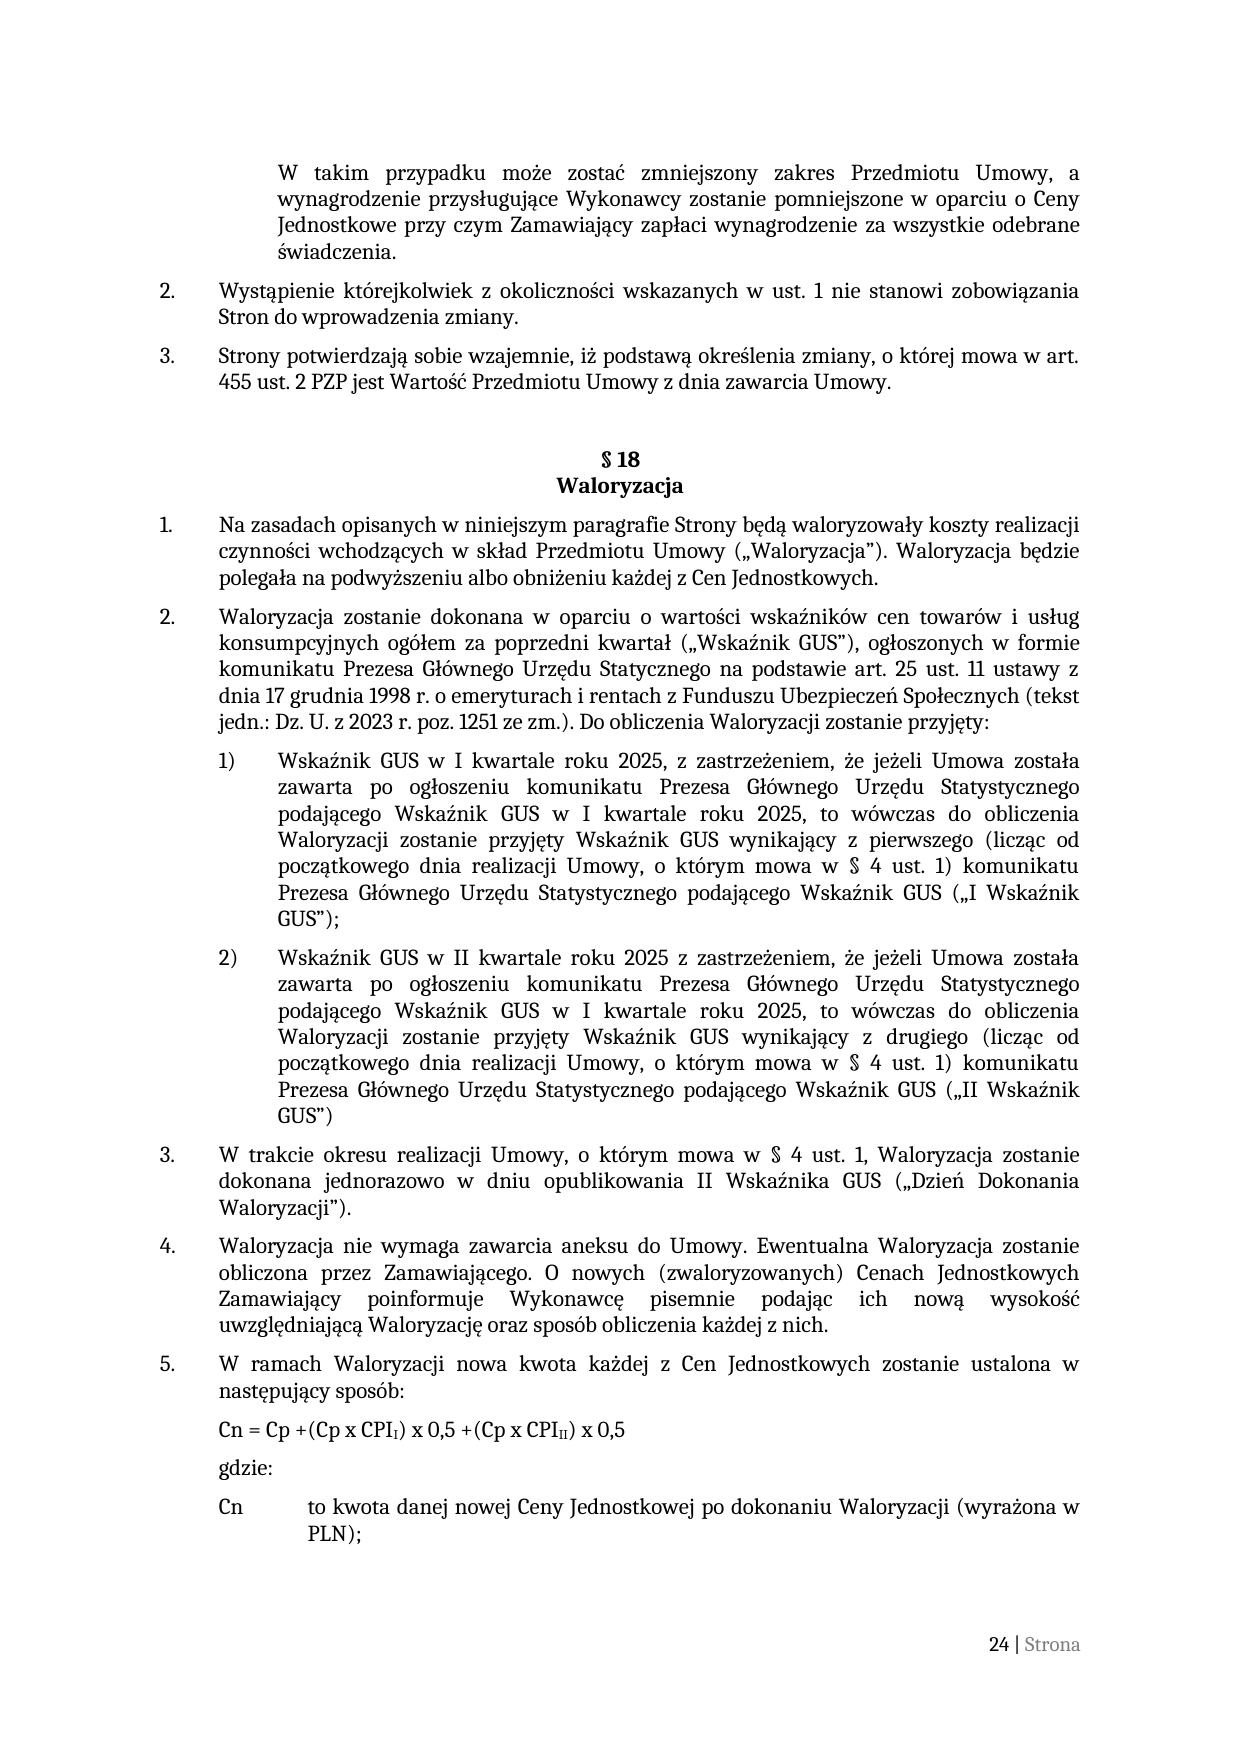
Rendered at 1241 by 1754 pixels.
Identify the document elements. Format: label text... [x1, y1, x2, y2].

text Cn = Cp +(Cp x CPII) x 0,5 +(Cp x CPIII) x 0,5 [218, 1416, 1081, 1443]
list Wystąpienie którejkolwiek z okoliczności wskazanych w ust. 1 nie stanowi zobowiązania Stron do wprowadzenia zmiany. [159, 277, 1081, 330]
text 2) Wskaźnik GUS w II kwartale roku 2025 z zastrzeżeniem, że jeżeli Umowa została zawarta po ogłoszeniu komunikatu Prezesa Głównego Urzędu Statystycznego podającego Wskaźnik GUS w I kwartale roku 2025, to wówczas do obliczenia Waloryzacji zostanie przyjęty Wskaźnik GUS wynikający z drugiego (licząc od początkowego dnia realizacji Umowy, o którym mowa w § 4 ust. 1) komunikatu Prezesa Głównego Urzędu Statystycznego podającego Wskaźnik GUS („II Wskaźnik GUS”) [218, 945, 1081, 1129]
text 5. W ramach Waloryzacji nowa kwota każdej z Cen Jednostkowych zostanie ustalona w następujący sposób: [159, 1351, 1081, 1404]
text 4. Waloryzacja nie wymaga zawarcia aneksu do Umowy. Ewentualna Waloryzacja zostanie obliczona przez Zamawiającego. O nowych (zwaloryzowanych) Cenach Jednostkowych Zamawiający poinformuje Wykonawcę pisemnie podając ich nową wysokość uwzględniającą Waloryzację oraz sposób obliczenia każdej z nich. [159, 1233, 1081, 1339]
text 1. Na zasadach opisanych w niniejszym paragrafie Strony będą waloryzowały koszty realizacji czynności wchodzących w skład Przedmiotu Umowy („Waloryzacja”). Waloryzacja będzie polegała na podwyższeniu albo obniżeniu każdej z Cen Jednostkowych. [159, 512, 1081, 591]
text 2. Waloryzacja zostanie dokonana w oparciu o wartości wskaźników cen towarów i usług konsumpcyjnych ogółem za poprzedni kwartał („Wskaźnik GUS”), ogłoszonych w formie komunikatu Prezesa Głównego Urzędu Statycznego na podstawie art. 25 ust. 11 ustawy z dnia 17 grudnia 1998 r. o emeryturach i rentach z Funduszu Ubezpieczeń Społecznych (tekst jedn.: Dz. U. z 2023 r. poz. 1251 ze zm.). Do obliczenia Waloryzacji zostanie przyjęty: [159, 603, 1081, 735]
text W takim przypadku może zostać zmniejszony zakres Przedmiotu Umowy, a wynagrodzenie przysługujące Wykonawcy zostanie pomniejszone w oparciu o Ceny Jednostkowe przy czym Zamawiający zapłaci wynagrodzenie za wszystkie odebrane świadczenia. [278, 159, 1081, 265]
text gdzie: [218, 1455, 1081, 1482]
list Strony potwierdzają sobie wzajemnie, iż podstawą określenia zmiany, o której mowa w art. 455 ust. 2 PZP jest Wartość Przedmiotu Umowy z dnia zawarcia Umowy. [159, 343, 1081, 395]
text 1) Wskaźnik GUS w I kwartale roku 2025, z zastrzeżeniem, że jeżeli Umowa została zawarta po ogłoszeniu komunikatu Prezesa Głównego Urzędu Statystycznego podającego Wskaźnik GUS w I kwartale roku 2025, to wówczas do obliczenia Waloryzacji zostanie przyjęty Wskaźnik GUS wynikający z pierwszego (licząc od początkowego dnia realizacji Umowy, o którym mowa w § 4 ust. 1) komunikatu Prezesa Głównego Urzędu Statystycznego podającego Wskaźnik GUS („I Wskaźnik GUS”); [218, 748, 1081, 932]
text 3. W trakcie okresu realizacji Umowy, o którym mowa w § 4 ust. 1, Waloryzacja zostanie dokonana jednorazowo w dniu opublikowania II Wskaźnika GUS („Dzień Dokonania Waloryzacji”). [159, 1142, 1081, 1221]
text § 18 Waloryzacja [159, 447, 1081, 499]
text Cn to kwota danej nowej Ceny Jednostkowej po dokonaniu Waloryzacji (wyrażona w PLN); [218, 1494, 1081, 1547]
